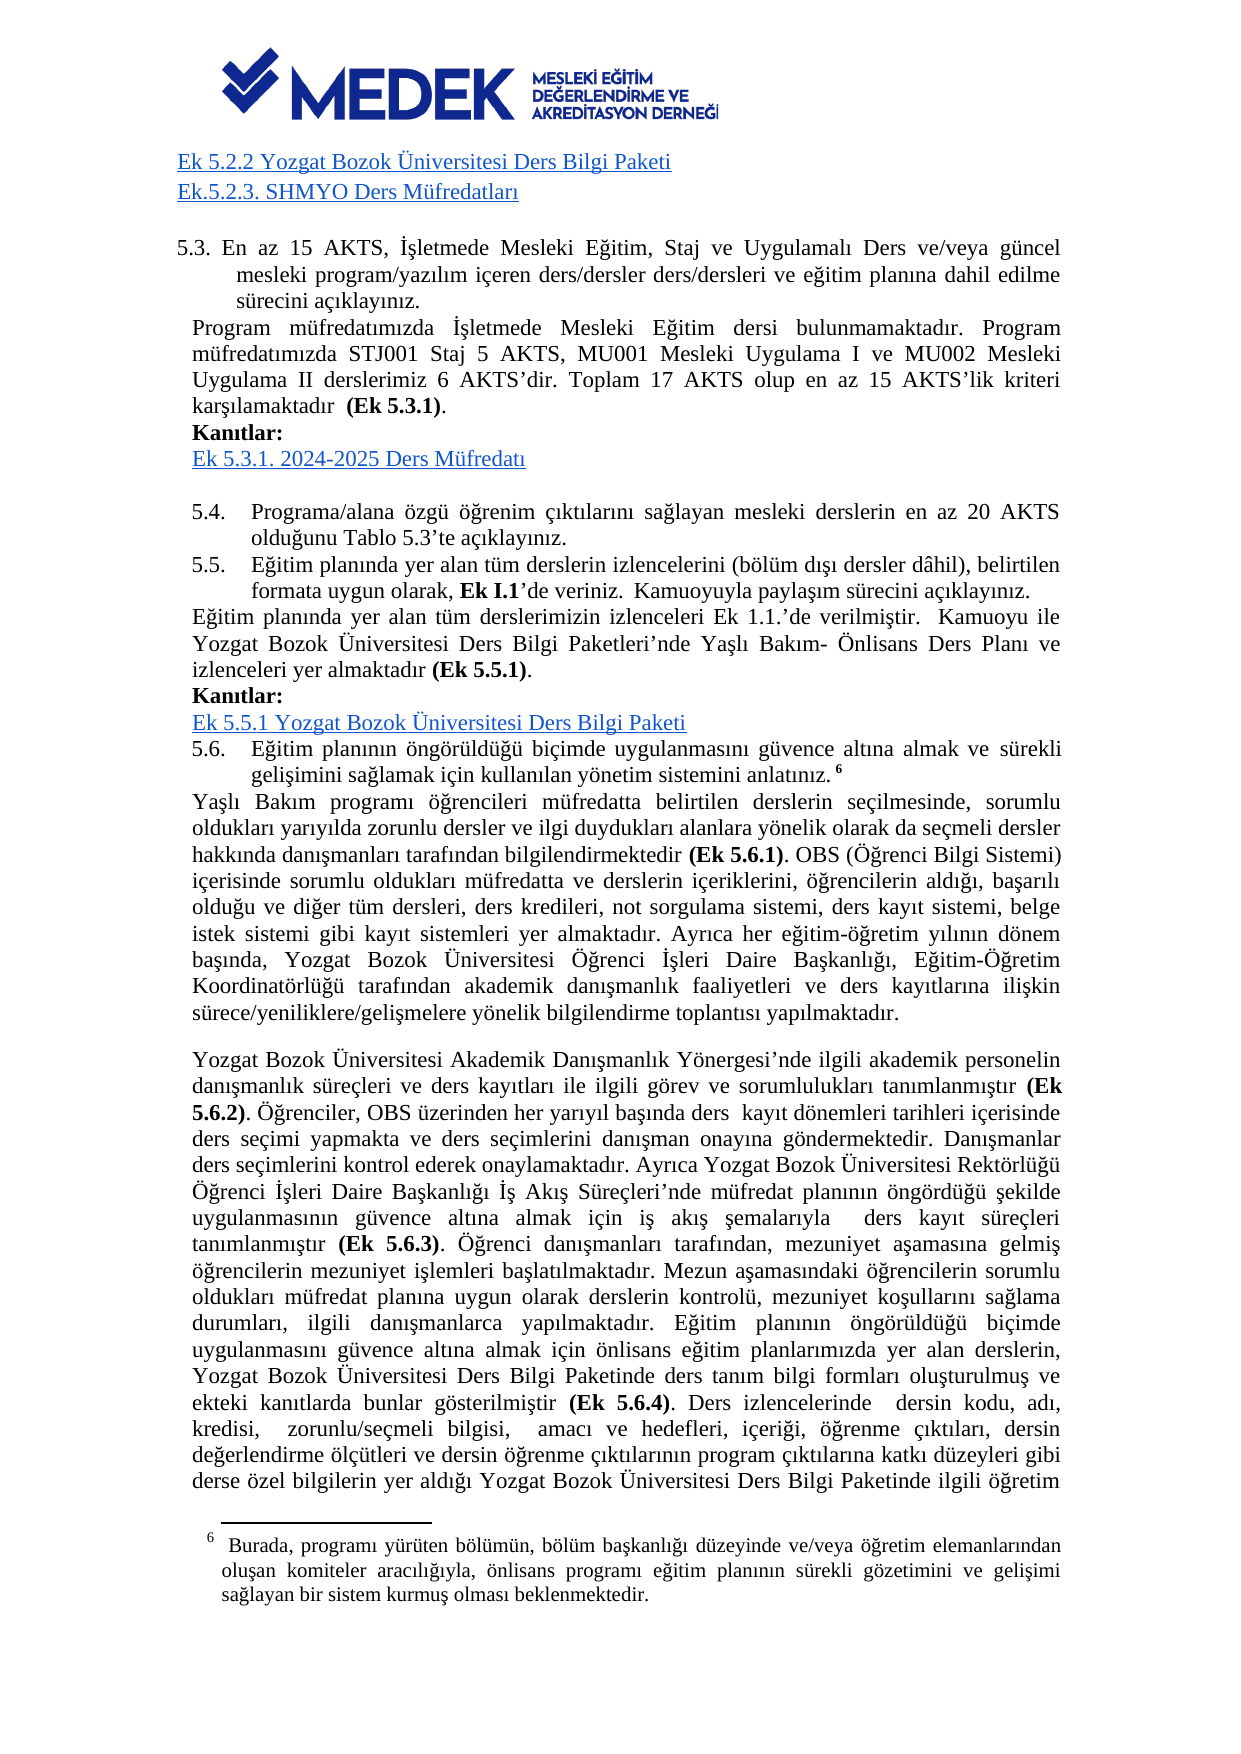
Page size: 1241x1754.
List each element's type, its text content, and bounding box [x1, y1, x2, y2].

picture [221, 47, 719, 120]
text Ek 5.5.1 Yozgat Bozok Üniversitesi Ders Bilgi Paketi [192, 709, 1062, 735]
text Ek.5.2.3. SHMYO Ders Müfredatları [177, 178, 1062, 204]
list Eğitim planında yer alan tüm derslerin izlencelerini (bölüm dışı dersler dâhil), belirtilen formata uygun olarak, Ek I.1’de veriniz. Kamuoyuyla paylaşım sürecini açıklayınız. [191, 551, 1062, 603]
list Programa/alana özgü öğrenim çıktılarını sağlayan mesleki derslerin en az 20 AKTS olduğunu Tablo 5.3’te açıklayınız. [191, 498, 1062, 551]
text Program müfredatımızda İşletmede Mesleki Eğitim dersi bulunmamaktadır. Program müfredatımızda STJ001 Staj 5 AKTS, MU001 Mesleki Uygulama I ve MU002 Mesleki Uygulama II derslerimiz 6 AKTS’dir. Toplam 17 AKTS olup en az 15 AKTS’lik kriteri karşılamaktadır (Ek 5.3.1). [192, 313, 1062, 419]
text Eğitim planında yer alan tüm derslerimizin izlenceleri Ek 1.1.’de verilmiştir. Kamuoyu ile Yozgat Bozok Üniversitesi Ders Bilgi Paketleri’nde Yaşlı Bakım- Önlisans Ders Planı ve izlenceleri yer almaktadır (Ek 5.5.1). [192, 603, 1062, 682]
text Ek 5.3.1. 2024-2025 Ders Müfredatı [192, 445, 1062, 472]
text Kanıtlar: [192, 682, 1062, 709]
list Eğitim planının öngörüldüğü biçimde uygulanmasını güvence altına almak ve sürekli gelişimini sağlamak için kullanılan yönetim sistemini anlatınız. [191, 735, 1062, 788]
text Ek 5.2.2 Yozgat Bozok Üniversitesi Ders Bilgi Paketi [177, 148, 1062, 174]
text Kanıtlar: [192, 419, 1062, 445]
text Yaşlı Bakım programı öğrencileri müfredatta belirtilen derslerin seçilmesinde, sorumlu oldukları yarıyılda zorunlu dersler ve ilgi duydukları alanlara yönelik olarak da seçmeli dersler hakkında danışmanları tarafından bilgilendirmektedir (Ek 5.6.1). OBS (Öğrenci Bilgi Sistemi) içerisinde sorumlu oldukları müfredatta ve derslerin içeriklerini, öğrencilerin aldığı, başarılı olduğu ve diğer tüm dersleri, ders kredileri, not sorgulama sistemi, ders kayıt sistemi, belge istek sistemi gibi kayıt sistemleri yer almaktadır. Ayrıca her eğitim-öğretim yılının dönem başında, Yozgat Bozok Üniversitesi Öğrenci İşleri Daire Başkanlığı, Eğitim-Öğretim Koordinatörlüğü tarafından akademik danışmanlık faaliyetleri ve ders kayıtlarına ilişkin sürece/yeniliklere/gelişmelere yönelik bilgilendirme toplantısı yapılmaktadır. [192, 788, 1062, 1025]
list En az 15 AKTS, İşletmede Mesleki Eğitim, Staj ve Uygulamalı Ders ve/veya güncel mesleki program/yazılım içeren ders/dersler ders/dersleri ve eğitim planına dahil edilme sürecini açıklayınız. [177, 234, 1062, 313]
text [192, 1046, 1062, 1494]
